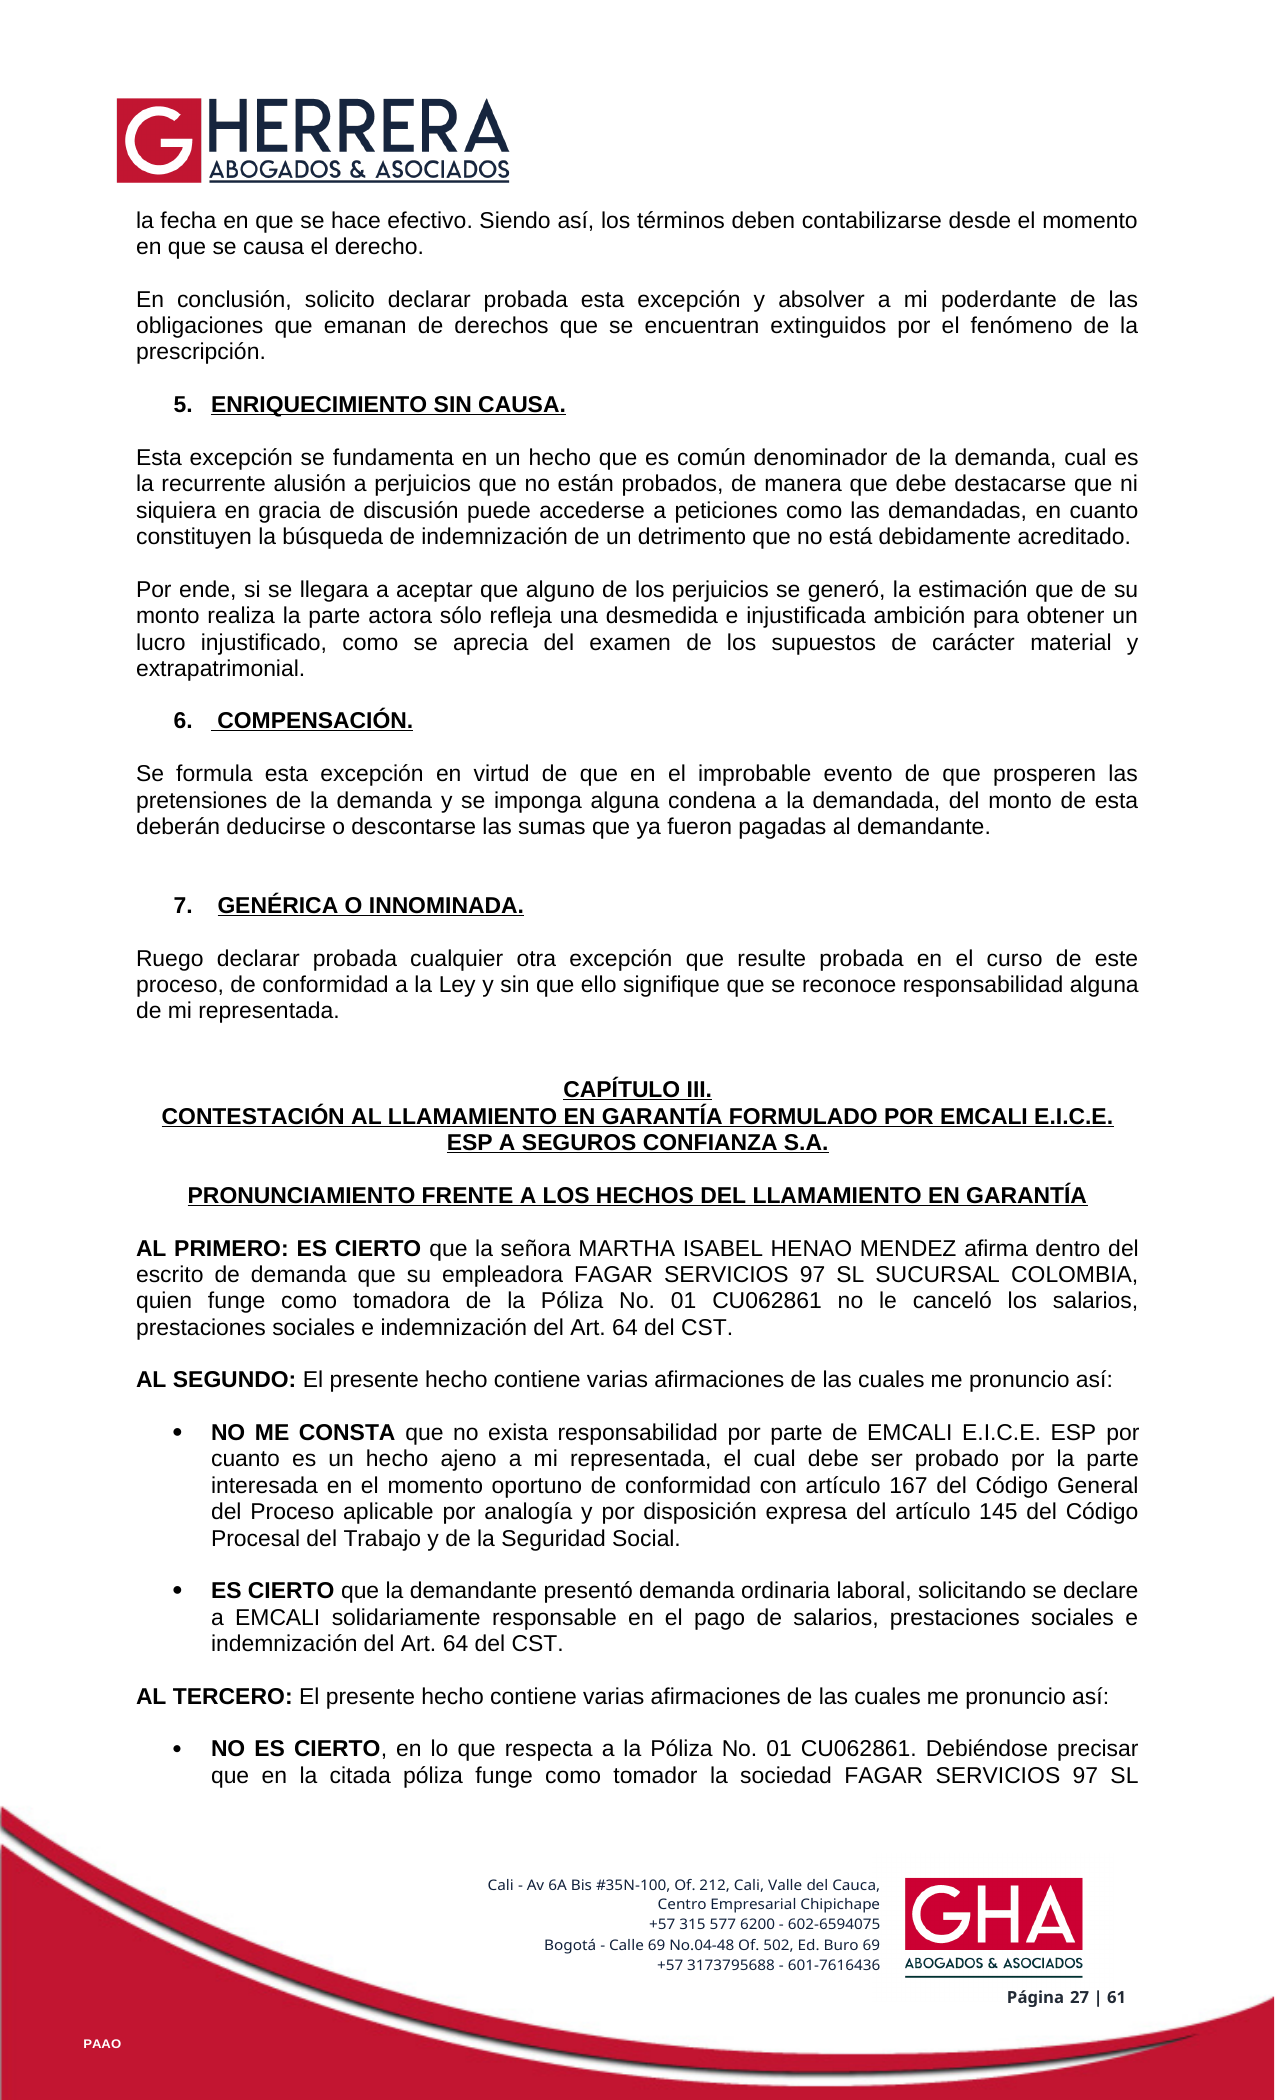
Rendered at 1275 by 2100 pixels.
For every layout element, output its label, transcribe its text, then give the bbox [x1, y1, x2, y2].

list GENÉRICA O INNOMINADA. [173, 892, 1139, 918]
text Se formula esta excepción en virtud de que en el improbable evento de que prosperen las pretensiones de la demanda y se imponga alguna condena a la demandada, del monto de esta deberán deducirse o descontarse las sumas que ya fueron pagadas al demandante. [136, 760, 1139, 839]
picture [96, 75, 529, 206]
text Ruego declarar probada cualquier otra excepción que resulte probada en el curso de este proceso, de conformidad a la Ley y sin que ello signifique que se reconoce responsabilidad alguna de mi representada. [136, 945, 1139, 1024]
list NO ME CONSTA que no exista responsabilidad por parte de EMCALI E.I.C.E. ESP por cuanto es un hecho ajeno a mi representada, el cual debe ser probado por la parte interesada en el momento oportuno de conformidad con artículo 167 del Código General del Proceso aplicable por analogía y por disposición expresa del artículo 145 del Código Procesal del Trabajo y de la Seguridad Social. [173, 1419, 1139, 1551]
text Esta excepción se fundamenta en un hecho que es común denominador de la demanda, cual es la recurrente alusión a perjuicios que no están probados, de manera que debe destacarse que ni siquiera en gracia de discusión puede accederse a peticiones como las demandadas, en cuanto constituyen la búsqueda de indemnización de un detrimento que no está debidamente acreditado. [136, 444, 1139, 549]
text PRONUNCIAMIENTO FRENTE A LOS HECHOS DEL LLAMAMIENTO EN GARANTÍA [136, 1182, 1139, 1208]
text CAPÍTULO III. [136, 1076, 1139, 1103]
text AL SEGUNDO: El presente hecho contiene varias afirmaciones de las cuales me pronuncio así: [136, 1366, 1139, 1393]
text En conclusión, solicito declarar probada esta excepción y absolver a mi poderdante de las obligaciones que emanan de derechos que se encuentran extinguidos por el fenómeno de la prescripción. [136, 286, 1139, 365]
text AL TERCERO: El presente hecho contiene varias afirmaciones de las cuales me pronuncio así: [136, 1683, 1139, 1709]
list ES CIERTO que la demandante presentó demanda ordinaria laboral, solicitando se declare a EMCALI solidariamente responsable en el pago de salarios, prestaciones sociales e indemnización del Art. 64 del CST. [173, 1577, 1139, 1656]
text AL PRIMERO: ES CIERTO que la señora MARTHA ISABEL HENAO MENDEZ afirma dentro del escrito de demanda que su empleadora FAGAR SERVICIOS 97 SL SUCURSAL COLOMBIA, quien funge como tomadora de la Póliza No. 01 CU062861 no le canceló los salarios, prestaciones sociales e indemnización del Art. 64 del CST. [136, 1234, 1139, 1340]
list COMPENSACIÓN. [173, 707, 1139, 734]
text CONTESTACIÓN AL LLAMAMIENTO EN GARANTÍA FORMULADO POR EMCALI E.I.C.E. ESP A SEGUROS CONFIANZA S.A. [136, 1103, 1139, 1156]
list ENRIQUECIMIENTO SIN CAUSA. [173, 391, 1139, 418]
text Por ende, si se llegara a aceptar que alguno de los perjuicios se generó, la estimación que de su monto realiza la parte actora sólo refleja una desmedida e injustificada ambición para obtener un lucro injustificado, como se aprecia del examen de los supuestos de carácter material y extrapatrimonial. [136, 576, 1139, 681]
picture [0, 1793, 1275, 2100]
